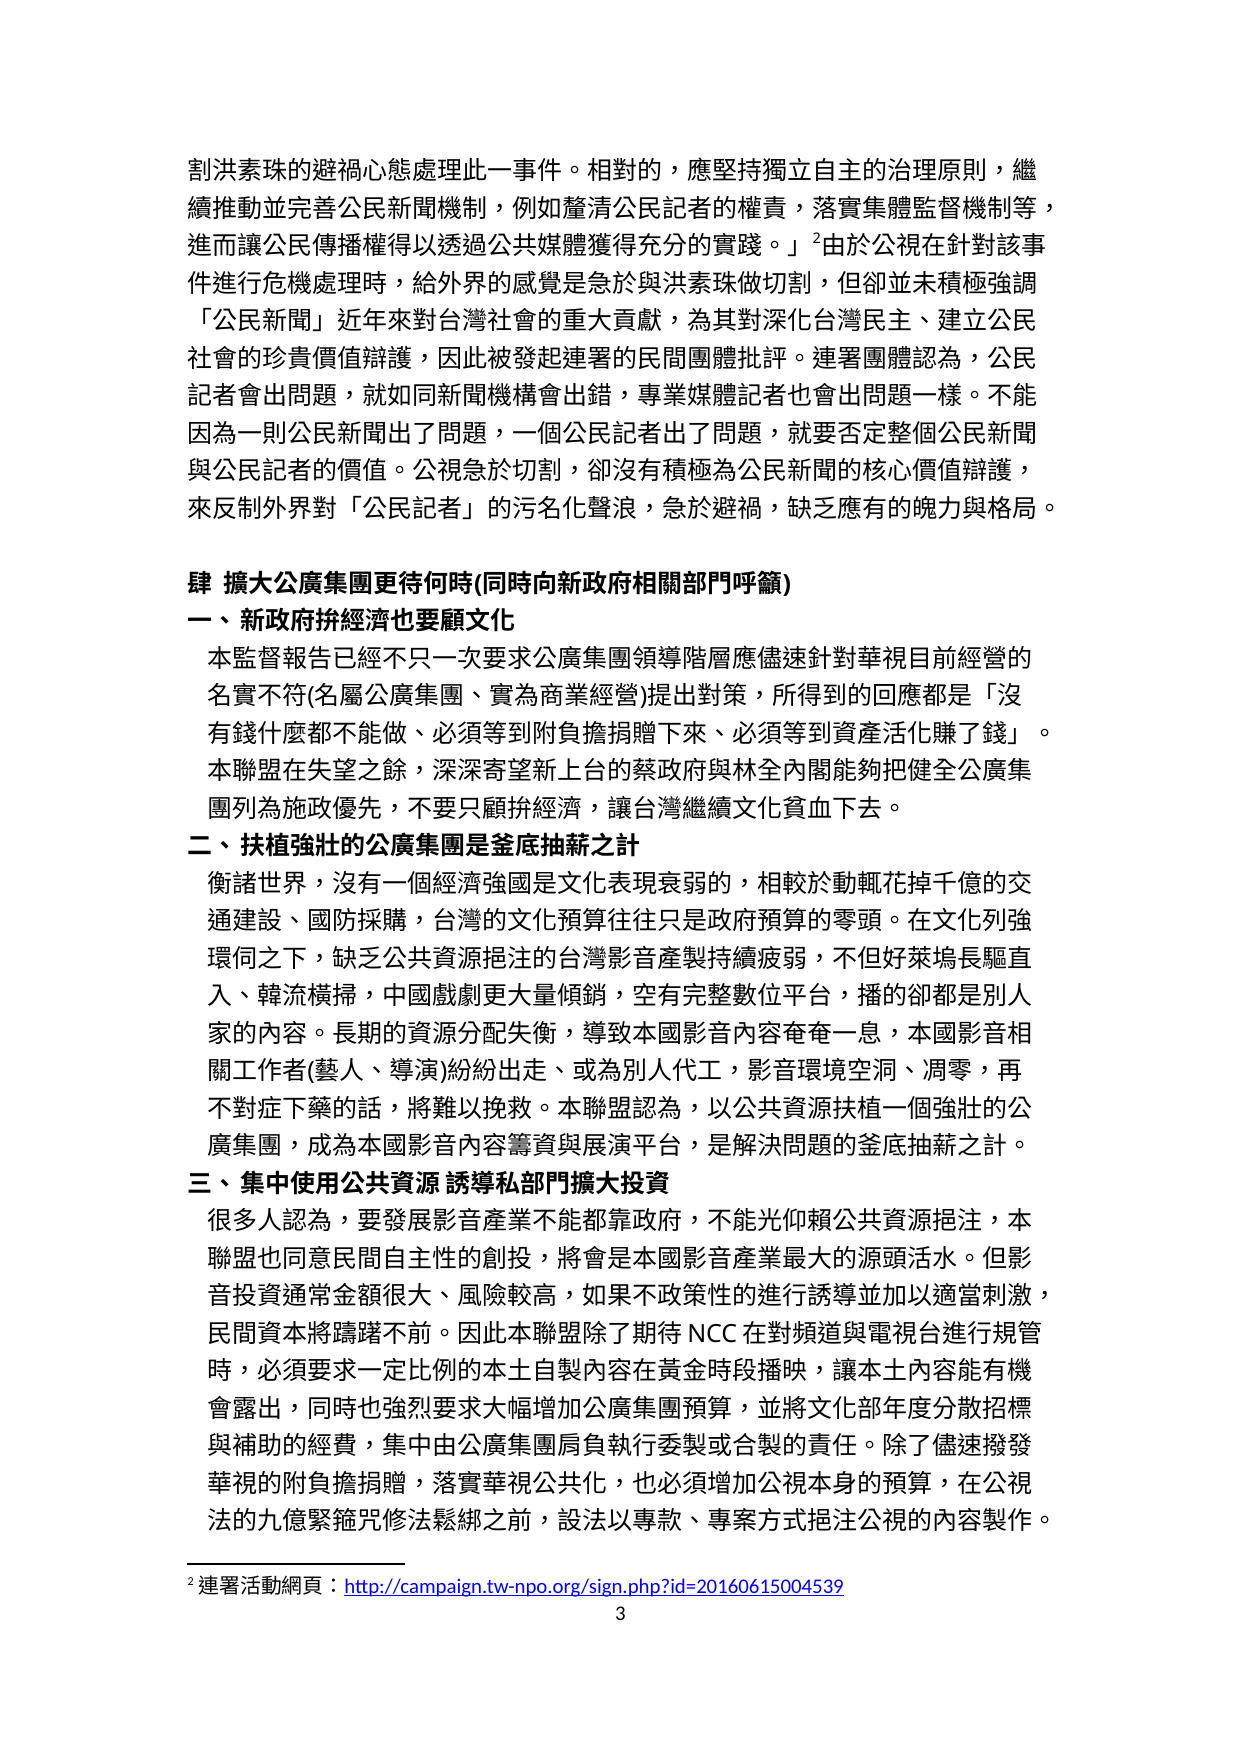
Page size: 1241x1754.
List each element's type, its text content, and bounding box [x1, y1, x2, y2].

text 環伺之下，缺乏公共資源挹注的台灣影音產製持續疲弱，不但好萊塢長驅直 [187, 937, 1053, 975]
text 本監督報告已經不只一次要求公廣集團領導階層應儘速針對華視目前經營的 [187, 637, 1053, 675]
text 不對症下藥的話，將難以挽救。本聯盟認為，以公共資源扶植一個強壯的公 [187, 1087, 1053, 1125]
text 民間資本將躊躇不前。因此本聯盟除了期待NCC在對頻道與電視台進行規管 [187, 1312, 1053, 1350]
text 法的九億緊箍咒修法鬆綁之前，設法以專款、專案方式挹注公視的內容製作。 [187, 1500, 1053, 1537]
text 很多人認為，要發展影音產業不能都靠政府，不能光仰賴公共資源挹注，本 [187, 1200, 1053, 1237]
text 時，必須要求一定比例的本土自製內容在黃金時段播映，讓本土內容能有機 [187, 1350, 1053, 1387]
text 與補助的經費，集中由公廣集團肩負執行委製或合製的責任。除了儘速撥發 [187, 1425, 1053, 1462]
text 通建設、國防採購，台灣的文化預算往往只是政府預算的零頭。在文化列強 [187, 900, 1053, 937]
list 扶植強壯的公廣集團是釜底抽薪之計 [187, 825, 1053, 862]
text 廣集團，成為本國影音內容籌資與展演平台，是解決問題的釜底抽薪之計。 [187, 1125, 1053, 1162]
text 本聯盟在失望之餘，深深寄望新上台的蔡政府與林全內閣能夠把健全公廣集 [187, 750, 1053, 787]
text 華視的附負擔捐贈，落實華視公共化，也必須增加公視本身的預算，在公視 [187, 1462, 1053, 1500]
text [187, 150, 1053, 525]
text 衡諸世界，沒有一個經濟強國是文化表現衰弱的，相較於動輒花掉千億的交 [187, 862, 1053, 900]
list 集中使用公共資源 誘導私部門擴大投資 [187, 1162, 1053, 1200]
text 肆 擴大公廣集團更待何時(同時向新政府相關部門呼籲) [187, 562, 1053, 600]
text 入、韓流橫掃，中國戲劇更大量傾銷，空有完整數位平台，播的卻都是別人 [187, 975, 1053, 1012]
text 有錢什麼都不能做、必須等到附負擔捐贈下來、必須等到資產活化賺了錢」。 [187, 712, 1053, 750]
text 關工作者(藝人、導演)紛紛出走、或為別人代工，影音環境空洞、凋零，再 [187, 1050, 1053, 1087]
text 音投資通常金額很大、風險較高，如果不政策性的進行誘導並加以適當刺激， [187, 1275, 1053, 1312]
text 聯盟也同意民間自主性的創投，將會是本國影音產業最大的源頭活水。但影 [187, 1237, 1053, 1275]
text 名實不符(名屬公廣集團、實為商業經營)提出對策，所得到的回應都是「沒 [187, 675, 1053, 712]
text 家的內容。長期的資源分配失衡，導致本國影音內容奄奄一息，本國影音相 [187, 1012, 1053, 1050]
list 新政府拚經濟也要顧文化 [187, 600, 1053, 637]
text 團列為施政優先，不要只顧拚經濟，讓台灣繼續文化貧血下去。 [187, 787, 1053, 825]
text 會露出，同時也強烈要求大幅增加公廣集團預算，並將文化部年度分散招標 [187, 1387, 1053, 1425]
